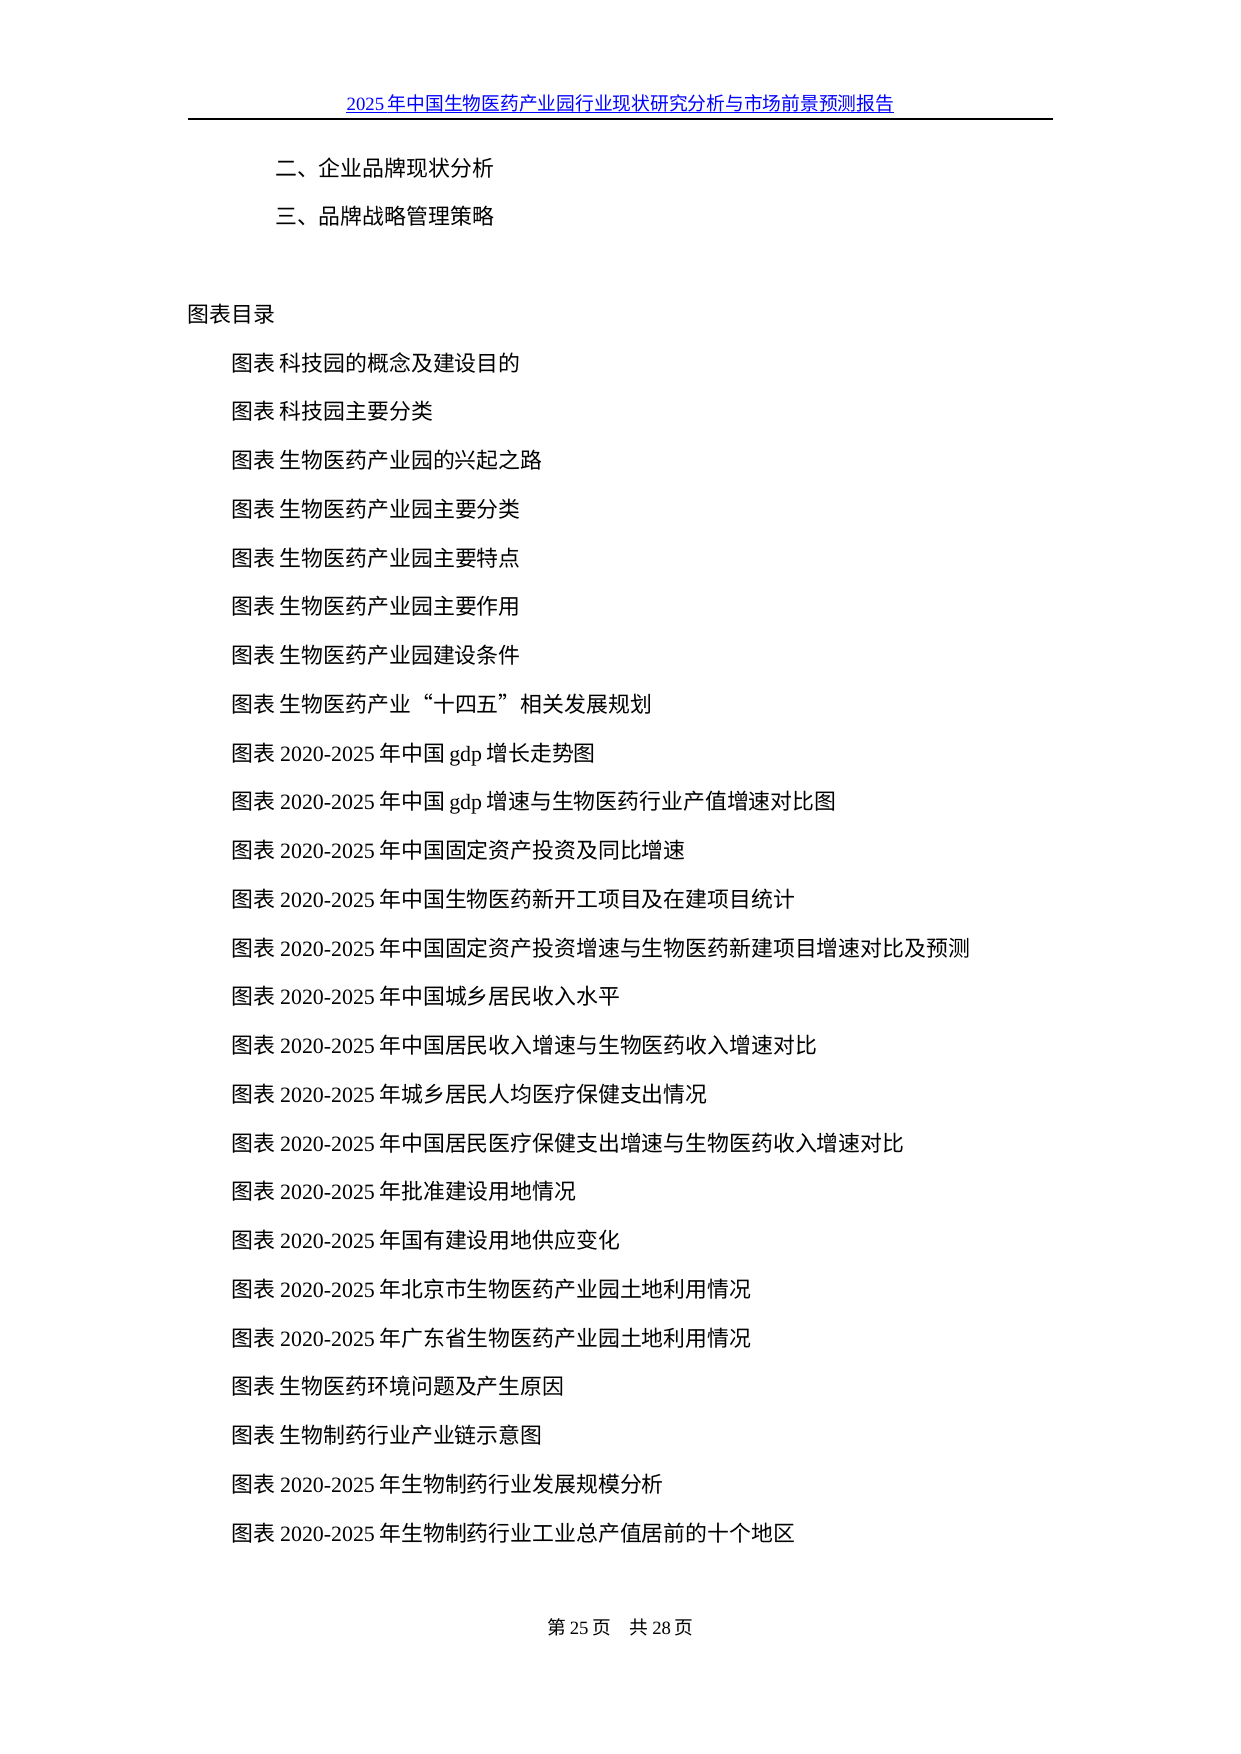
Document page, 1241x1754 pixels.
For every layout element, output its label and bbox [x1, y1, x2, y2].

text [187, 150, 1053, 1548]
